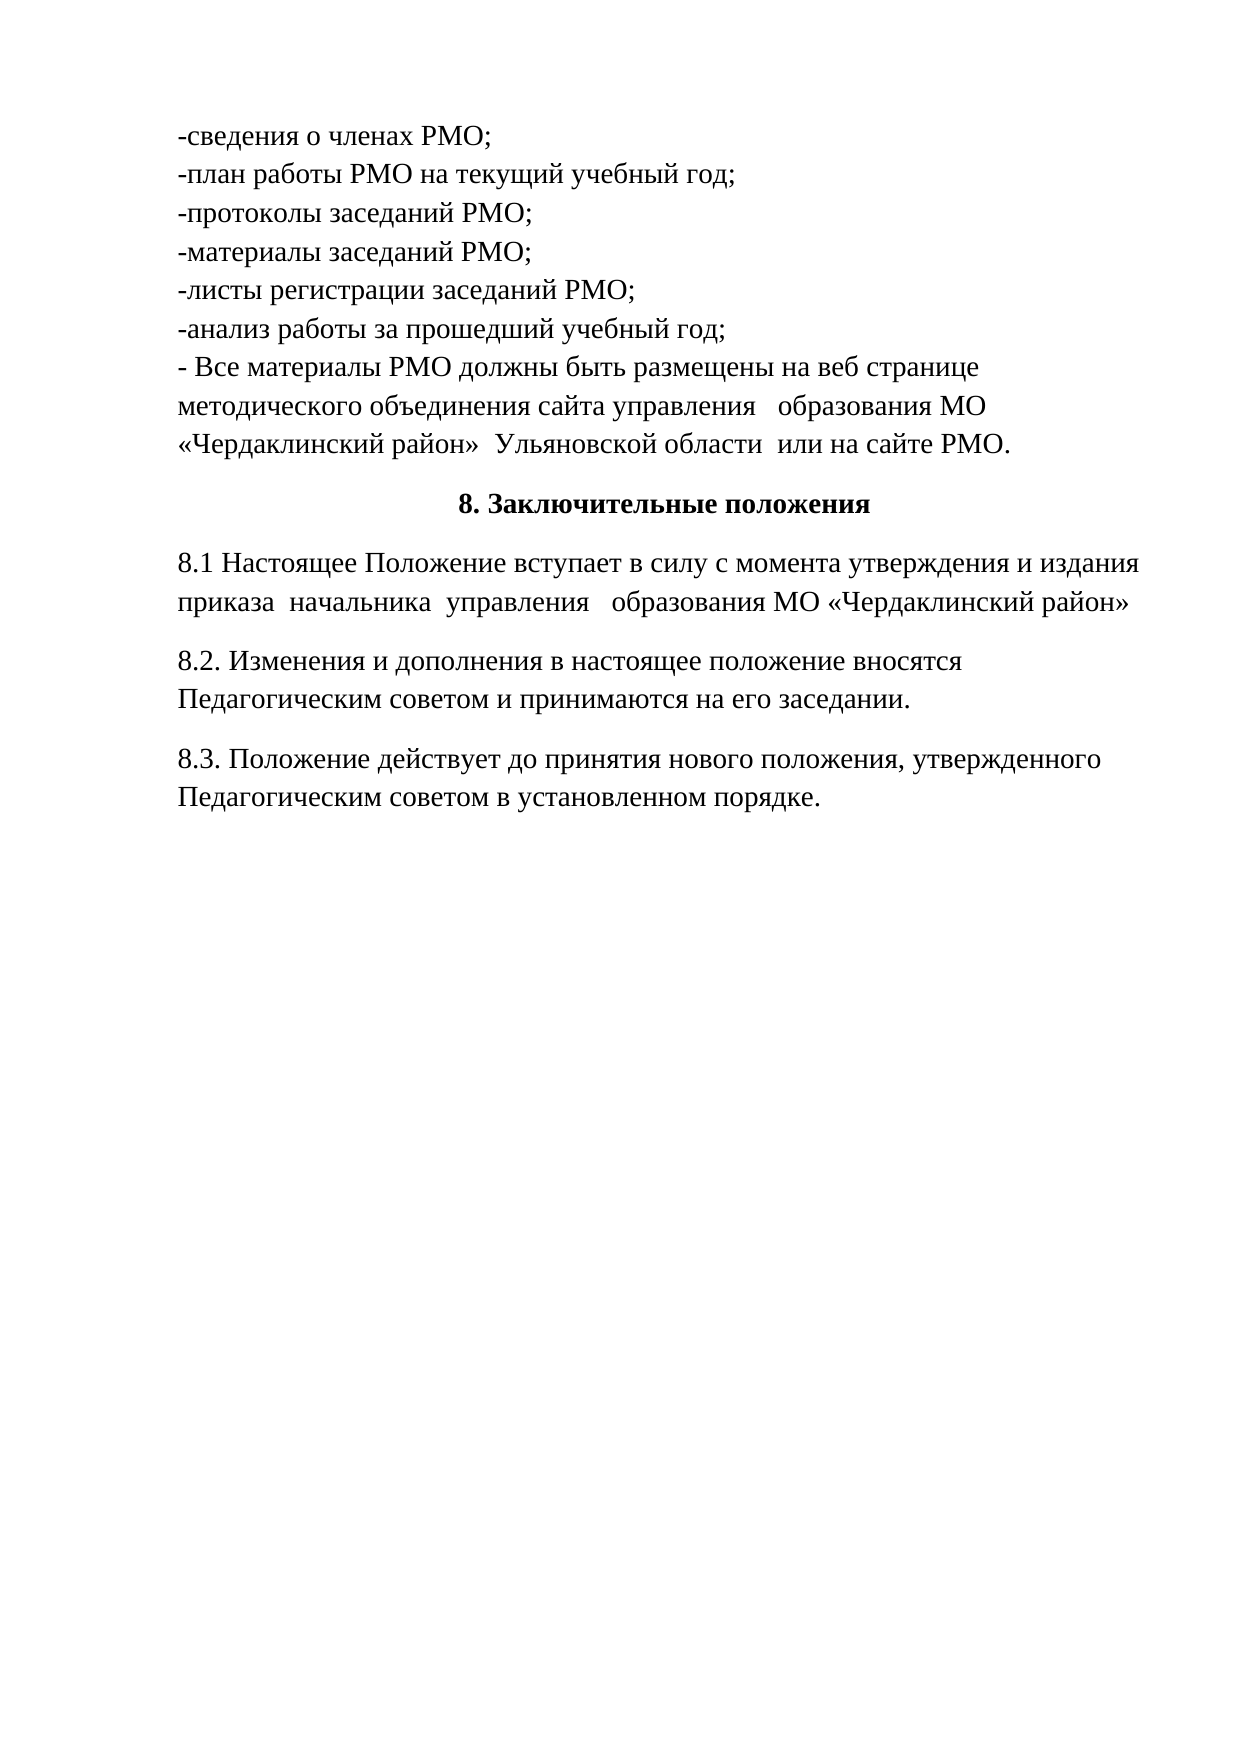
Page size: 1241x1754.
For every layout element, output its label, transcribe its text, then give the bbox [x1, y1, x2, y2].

text 8.3. Положение действует до принятия нового положения, утвержденного Педагогическим советом в установленном порядке. [177, 741, 1152, 813]
text - Все материалы РМО должны быть размещены на веб странице методического объединения сайта управления образования МО «Чердаклинский район» Ульяновской области или на сайте РМО. [177, 349, 1152, 460]
text -сведения о членах РМО; [177, 118, 1152, 152]
text -протоколы заседаний РМО; [177, 195, 1152, 229]
text -листы регистрации заседаний РМО; [177, 272, 1152, 306]
text 8.1 Настоящее Положение вступает в силу с момента утверждения и издания приказа начальника управления образования МО «Чердаклинский район» [177, 545, 1152, 617]
text 8. Заключительные положения [177, 486, 1152, 519]
text 8.2. Изменения и дополнения в настоящее положение вносятся Педагогическим советом и принимаются на его заседании. [177, 643, 1152, 715]
text -анализ работы за прошедший учебный год; [177, 311, 1152, 344]
text -план работы РМО на текущий учебный год; [177, 157, 1152, 190]
text -материалы заседаний РМО; [177, 234, 1152, 267]
